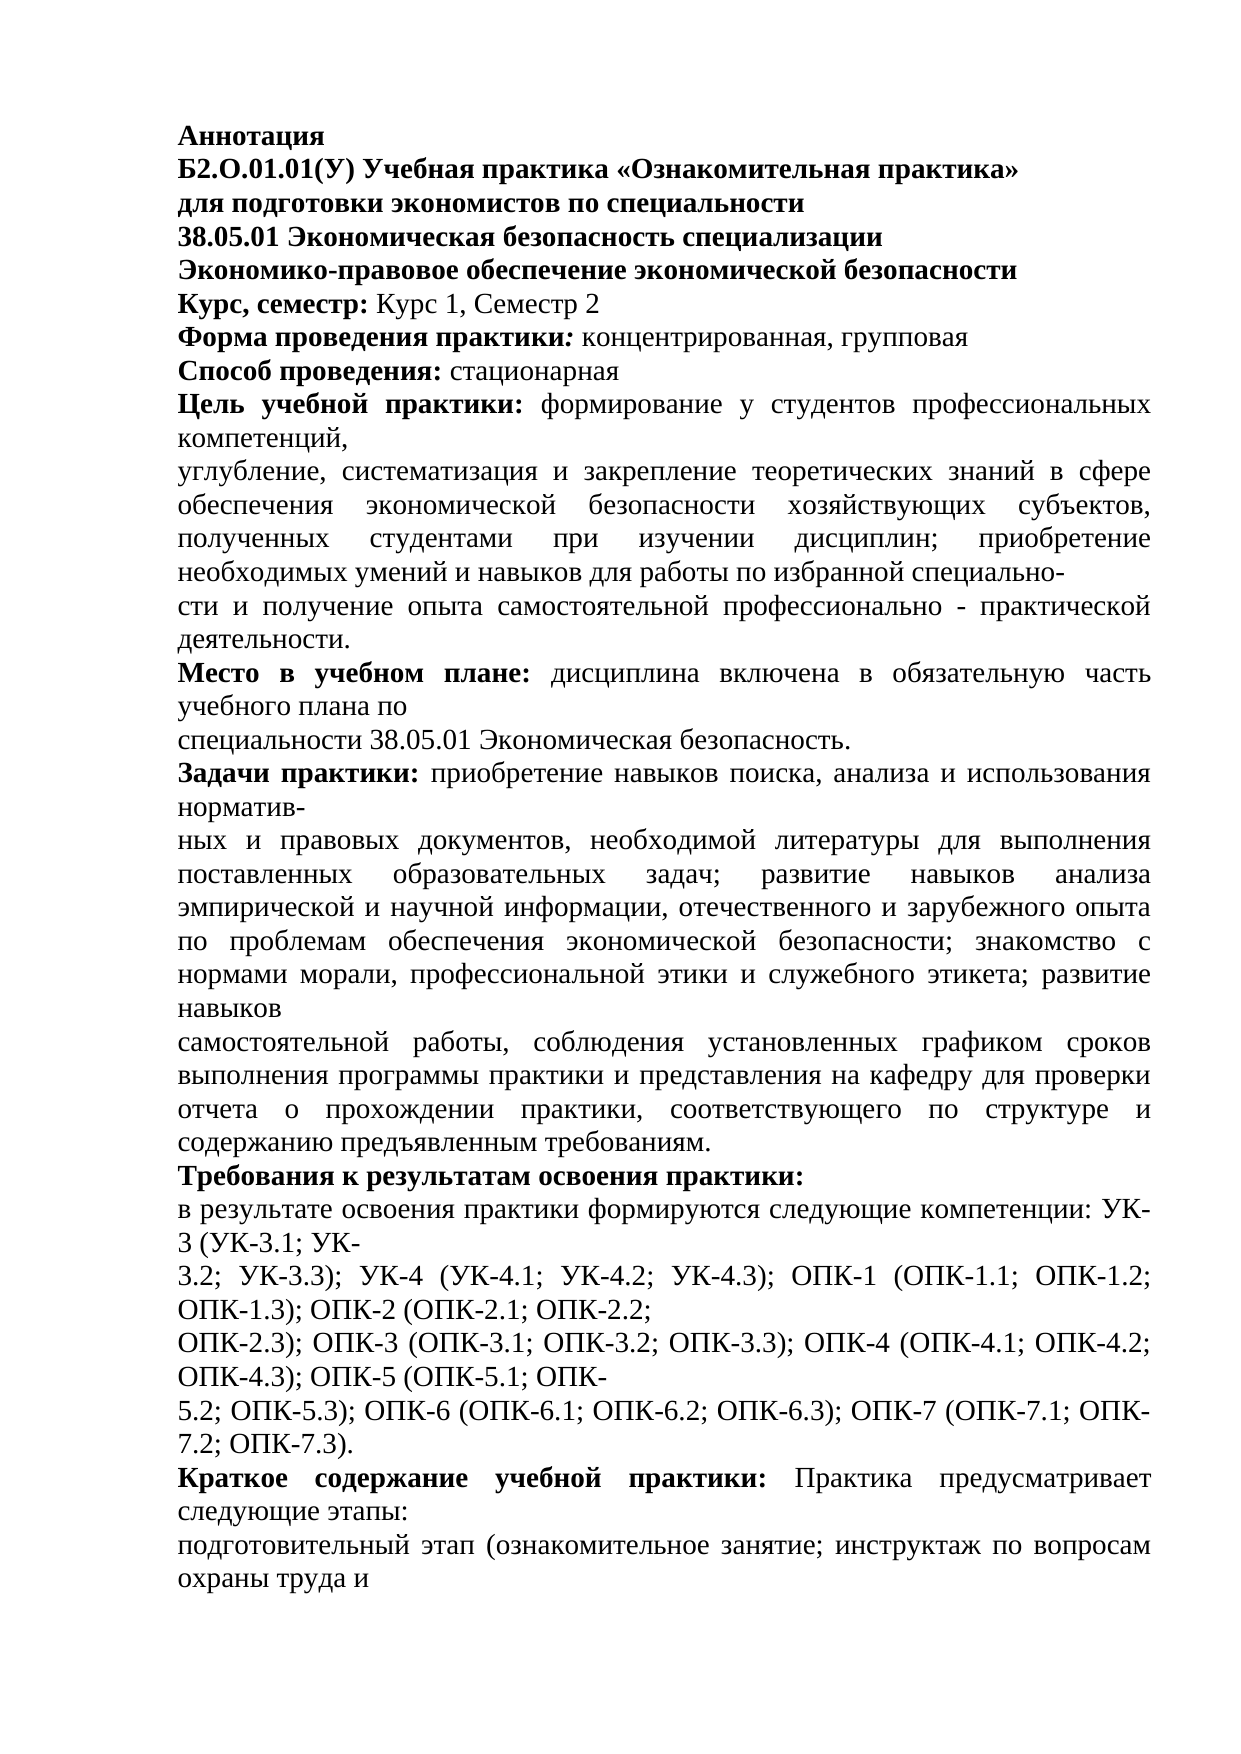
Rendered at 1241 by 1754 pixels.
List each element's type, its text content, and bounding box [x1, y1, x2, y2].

text специальности 38.05.01 Экономическая безопасность. [177, 722, 1152, 755]
text Аннотация [177, 118, 1152, 152]
text Экономико-правовое обеспечение экономической безопасности [177, 252, 1152, 286]
text углубление, систематизация и закрепление теоретических знаний в сфере обеспечения экономической безопасности хозяйствующих субъектов, полученных студентами при изучении дисциплин; приобретение необходимых умений и навыков для работы по избранной специально- [177, 453, 1152, 588]
text Способ проведения: стационарная [177, 353, 1152, 386]
text ных и правовых документов, необходимой литературы для выполнения поставленных образовательных задач; развитие навыков анализа эмпирической и научной информации, отечественного и зарубежного опыта по проблемам обеспечения экономической безопасности; знакомство с нормами морали, профессиональной этики и служебного этикета; развитие навыков [177, 822, 1152, 1024]
text 5.2; ОПК-5.3); ОПК-6 (ОПК-6.1; ОПК-6.2; ОПК-6.3); ОПК-7 (ОПК-7.1; ОПК-7.2; ОПК-7.3). [177, 1393, 1152, 1460]
text Краткое содержание учебной практики: Практика предусматривает следующие этапы: [177, 1460, 1152, 1527]
text Курс, семестр: Курс 1, Семестр 2 [177, 286, 1152, 319]
text Цель учебной практики: формирование у студентов профессиональных компетенций, [177, 386, 1152, 453]
text Форма проведения практики: концентрированная, групповая [177, 319, 1152, 353]
text 38.05.01 Экономическая безопасность специализации [177, 219, 1152, 252]
text в результате освоения практики формируются следующие компетенции: УК-3 (УК-3.1; УК- [177, 1191, 1152, 1258]
text самостоятельной работы, соблюдения установленных графиком сроков выполнения программы практики и представления на кафедру для проверки отчета о прохождении практики, соответствующего по структуре и содержанию предъявленным требованиям. [177, 1024, 1152, 1158]
text сти и получение опыта самостоятельной профессионально - практической деятельности. [177, 588, 1152, 655]
text подготовительный этап (ознакомительное занятие; инструктаж по вопросам охраны труда и [177, 1527, 1152, 1594]
text 3.2; УК-3.3); УК-4 (УК-4.1; УК-4.2; УК-4.3); ОПК-1 (ОПК-1.1; ОПК-1.2; ОПК-1.3); ОПК-2 (ОПК-2.1; ОПК-2.2; [177, 1258, 1152, 1326]
text Задачи практики: приобретение навыков поиска, анализа и использования норматив- [177, 755, 1152, 822]
text Место в учебном плане: дисциплина включена в обязательную часть учебного плана по [177, 655, 1152, 722]
text ОПК-2.3); ОПК-3 (ОПК-3.1; ОПК-3.2; ОПК-3.3); ОПК-4 (ОПК-4.1; ОПК-4.2; ОПК-4.3); ОПК-5 (ОПК-5.1; ОПК- [177, 1326, 1152, 1393]
text Б2.О.01.01(У) Учебная практика «Ознакомительная практика» [177, 152, 1152, 185]
text для подготовки экономистов по специальности [177, 185, 1152, 219]
text Требования к результатам освоения практики: [177, 1158, 1152, 1191]
